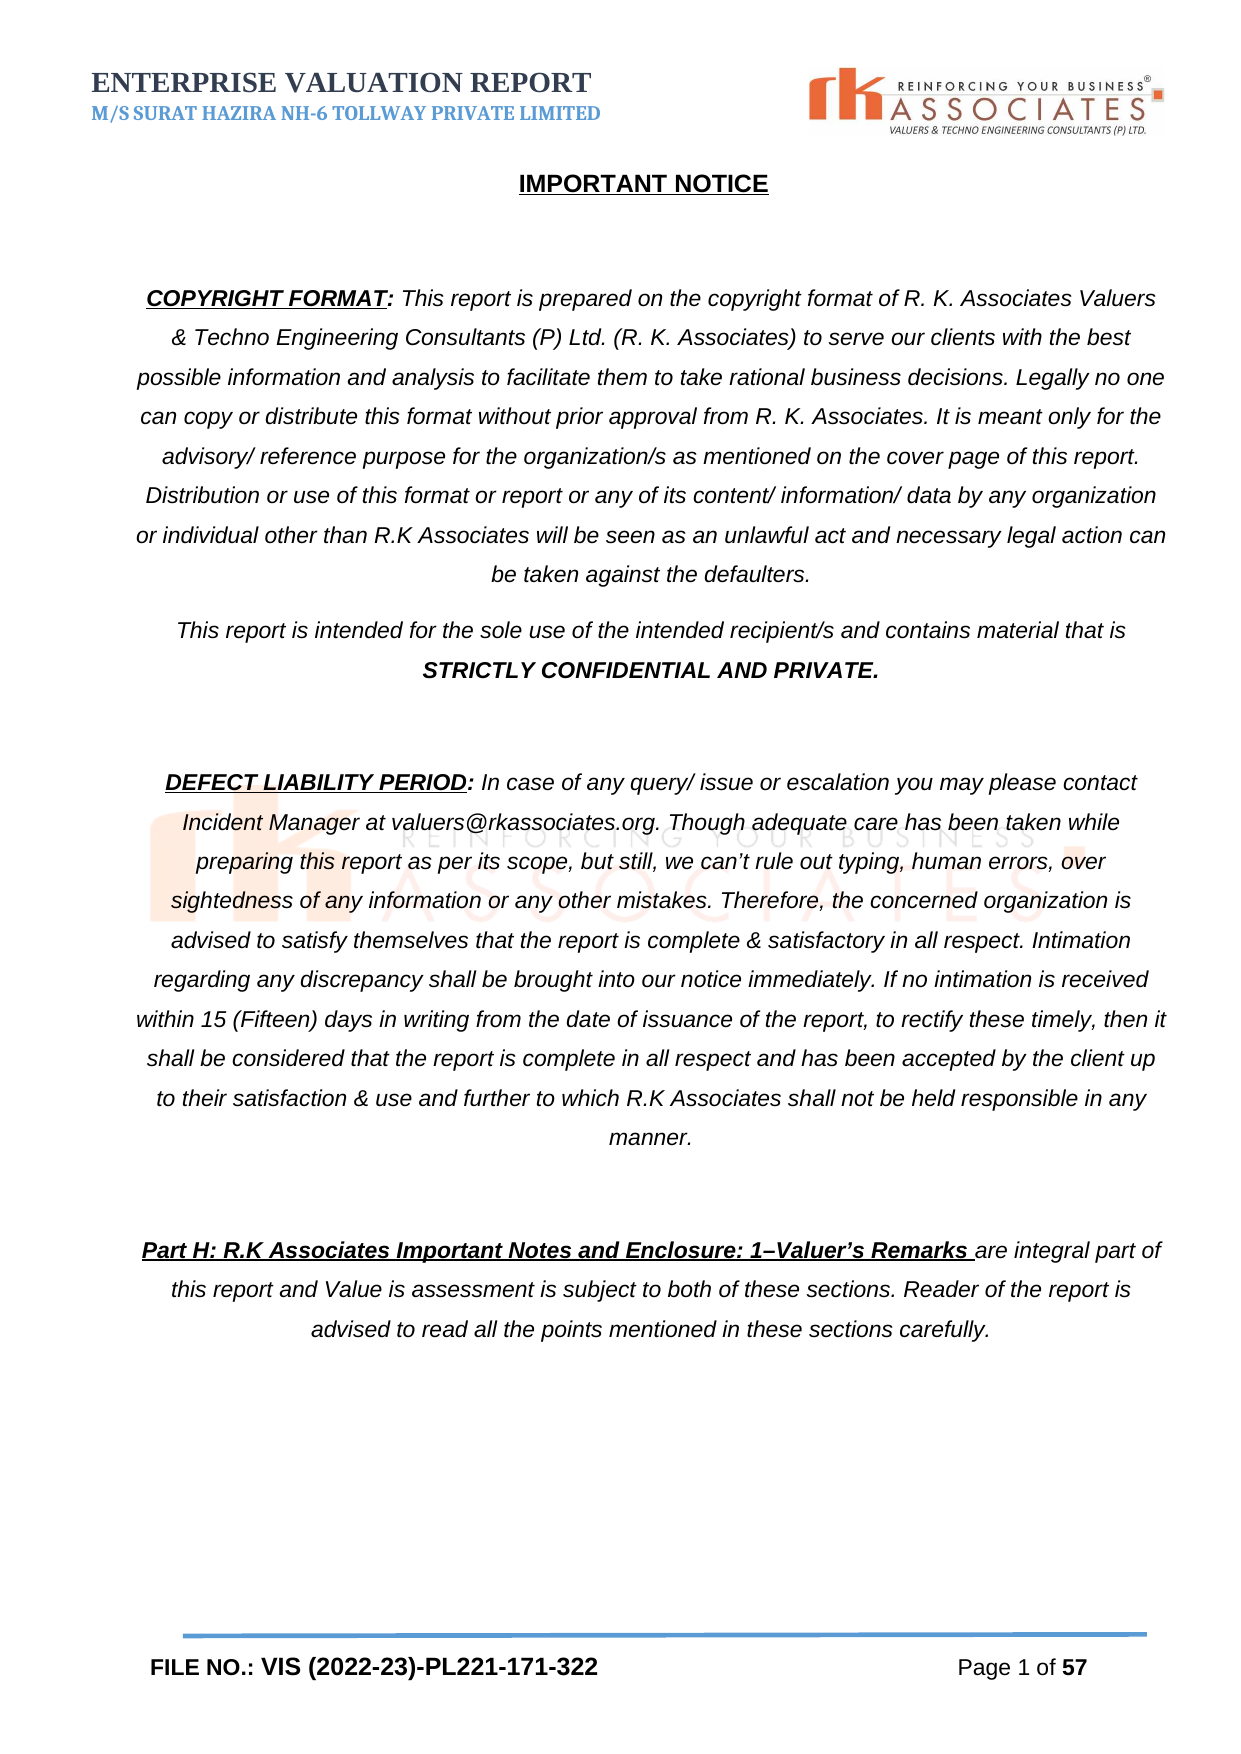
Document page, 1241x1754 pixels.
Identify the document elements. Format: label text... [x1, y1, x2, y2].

text DEFECT LIABILITY PERIOD: In case of any query/ issue or escalation you may please contact Incident Manager at valuers@rkassociates.org. Though adequate care has been taken while preparing this report as per its scope, but still, we can’t rule out typing, human errors, over sightedness of any information or any other mistakes. Therefore, the concerned organization is advised to satisfy themselves that the report is complete & satisfactory in all respect. Intimation regarding any discrepancy shall be brought into our notice immediately. If no intimation is received within 15 (Fifteen) days in writing from the date of issuance of the report, to rectify these timely, then it shall be considered that the report is complete in all respect and has been accepted by the client up to their satisfaction & use and further to which R.K Associates shall not be held responsible in any manner. [135, 769, 1169, 1151]
text COPYRIGHT FORMAT: This report is prepared on the copyright format of R. K. Associates Valuers & Techno Engineering Consultants (P) Ltd. (R. K. Associates) to serve our clients with the best possible information and analysis to facilitate them to take rational business decisions. Legally no one can copy or distribute this format without prior approval from R. K. Associates. It is meant only for the advisory/ reference purpose for the organization/s as mentioned on the cover page of this report. Distribution or use of this format or report or any of its content/ information/ data by any organization or individual other than R.K Associates will be seen as an unlawful act and necessary legal action can be taken against the defaulters. [135, 285, 1169, 587]
picture [809, 67, 1165, 136]
text IMPORTANT NOTICE [135, 169, 1152, 198]
text This report is intended for the sole use of the intended recipient/s and contains material that is STRICTLY CONFIDENTIAL AND PRIVATE. [135, 617, 1169, 683]
text Part H: R.K Associates Important Notes and Enclosure: 1–Valuer’s Remarks are integral part of this report and Value is assessment is subject to both of these sections. Reader of the report is advised to read all the points mentioned in these sections carefully. [135, 1237, 1169, 1342]
